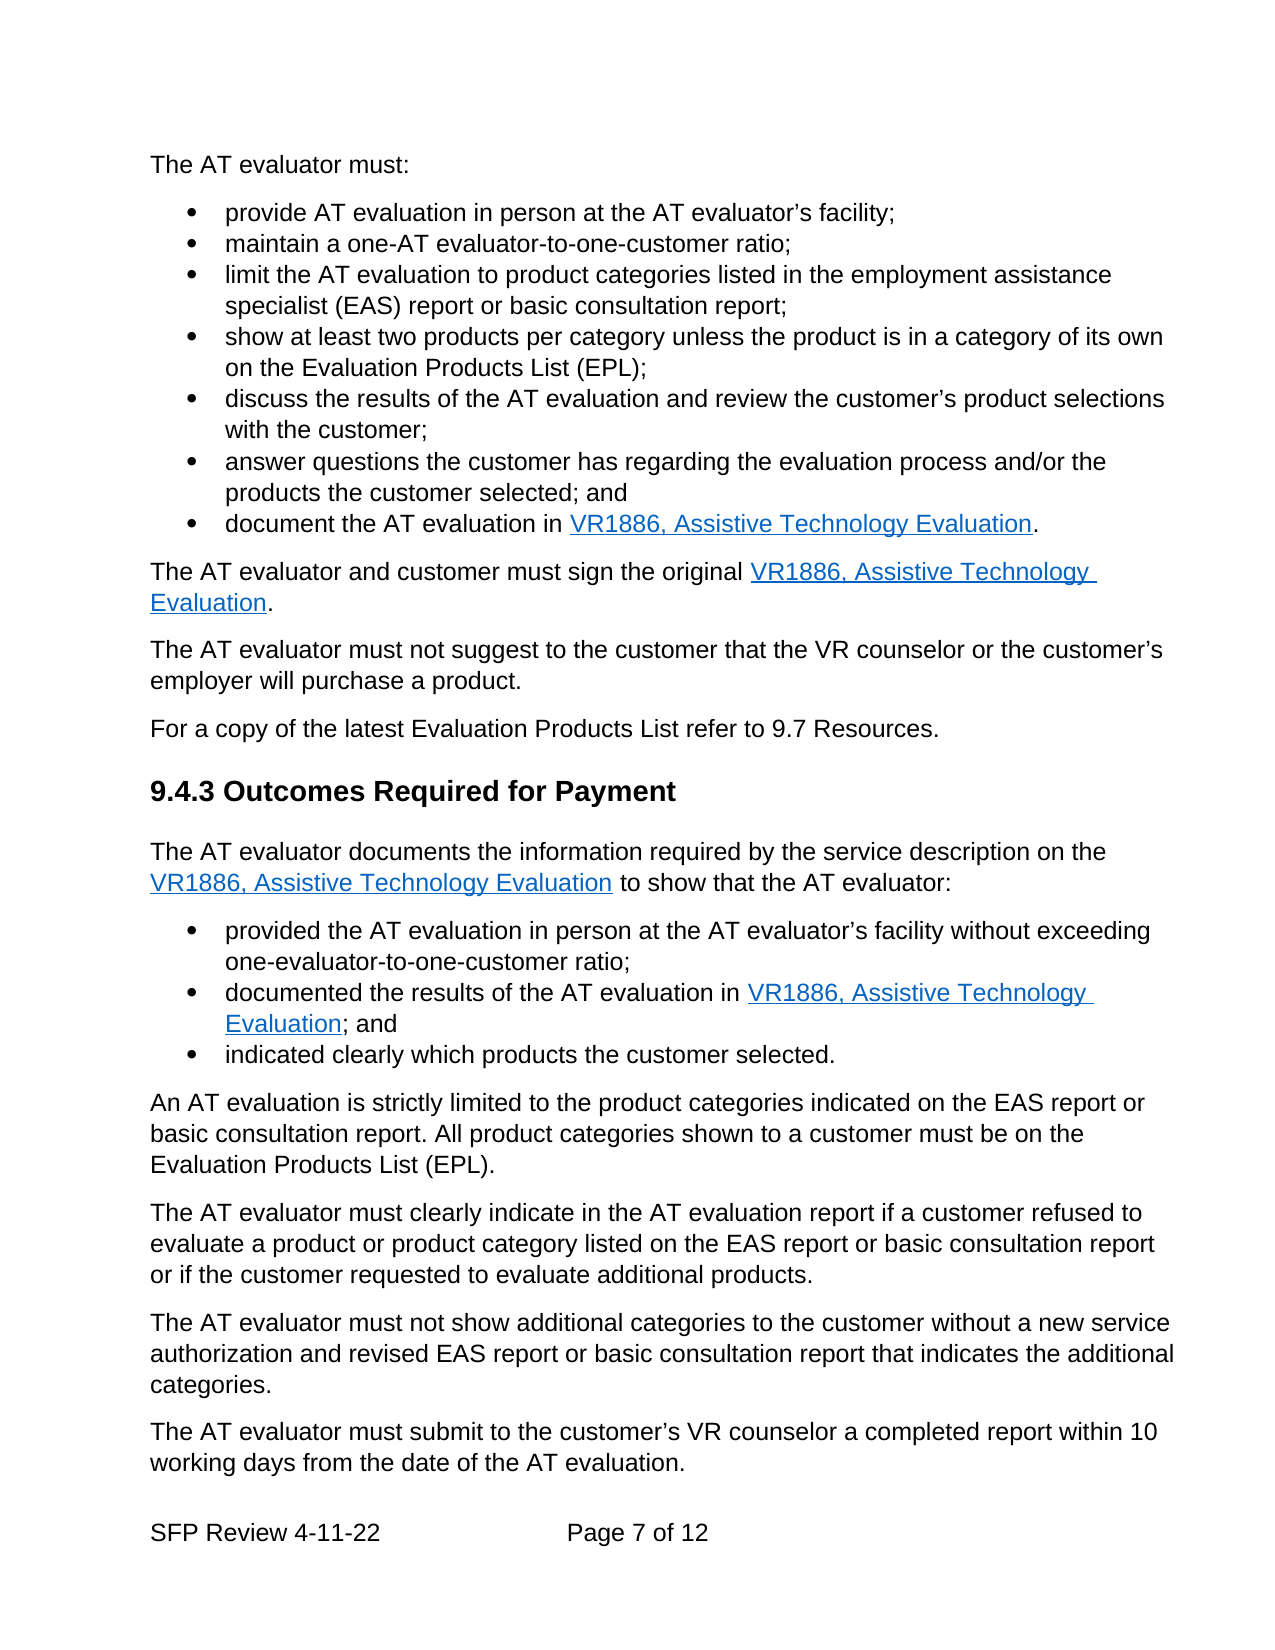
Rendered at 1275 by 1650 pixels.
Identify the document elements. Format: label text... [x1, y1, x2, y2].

text The AT evaluator must: [150, 150, 1181, 179]
list answer questions the customer has regarding the evaluation process and/or the products the customer selected; and [187, 447, 1181, 506]
list limit the AT evaluation to product categories listed in the employment assistance specialist (EAS) report or basic consultation report; [187, 260, 1181, 320]
text The AT evaluator must clearly indicate in the AT evaluation report if a customer refused to evaluate a product or product category listed on the EAS report or basic consultation report or if the customer requested to evaluate additional products. [150, 1198, 1181, 1288]
list documented the results of the AT evaluation in VR1886, Assistive Technology Evaluation; and [187, 978, 1181, 1038]
text The AT evaluator must submit to the customer’s VR counselor a completed report within 10 working days from the date of the AT evaluation. [150, 1417, 1181, 1477]
list provided the AT evaluation in person at the AT evaluator’s facility without exceeding one-evaluator-to-one-customer ratio; [187, 916, 1181, 976]
text An AT evaluation is strictly limited to the product categories indicated on the EAS report or basic consultation report. All product categories shown to a customer must be on the Evaluation Products List (EPL). [150, 1088, 1181, 1179]
list discuss the results of the AT evaluation and review the customer’s product selections with the customer; [187, 384, 1181, 444]
text The AT evaluator must not suggest to the customer that the VR counselor or the customer’s employer will purchase a product. [150, 635, 1181, 695]
list provide AT evaluation in person at the AT evaluator’s facility; [187, 198, 1181, 227]
text For a copy of the latest Evaluation Products List refer to 9.7 Resources. [150, 714, 1181, 743]
list maintain a one-AT evaluator-to-one-customer ratio; [187, 229, 1181, 258]
text The AT evaluator documents the information required by the service description on the VR1886, Assistive Technology Evaluation to show that the AT evaluator: [150, 837, 1181, 897]
subtitle 9.4.3 Outcomes Required for Payment [150, 774, 1181, 808]
text The AT evaluator must not show additional categories to the customer without a new service authorization and revised EAS report or basic consultation report that indicates the additional categories. [150, 1307, 1181, 1398]
list document the AT evaluation in VR1886, Assistive Technology Evaluation. [187, 509, 1181, 538]
text The AT evaluator and customer must sign the original VR1886, Assistive Technology Evaluation. [150, 557, 1181, 616]
list show at least two products per category unless the product is in a category of its own on the Evaluation Products List (EPL); [187, 322, 1181, 382]
list indicated clearly which products the customer selected. [187, 1040, 1181, 1069]
